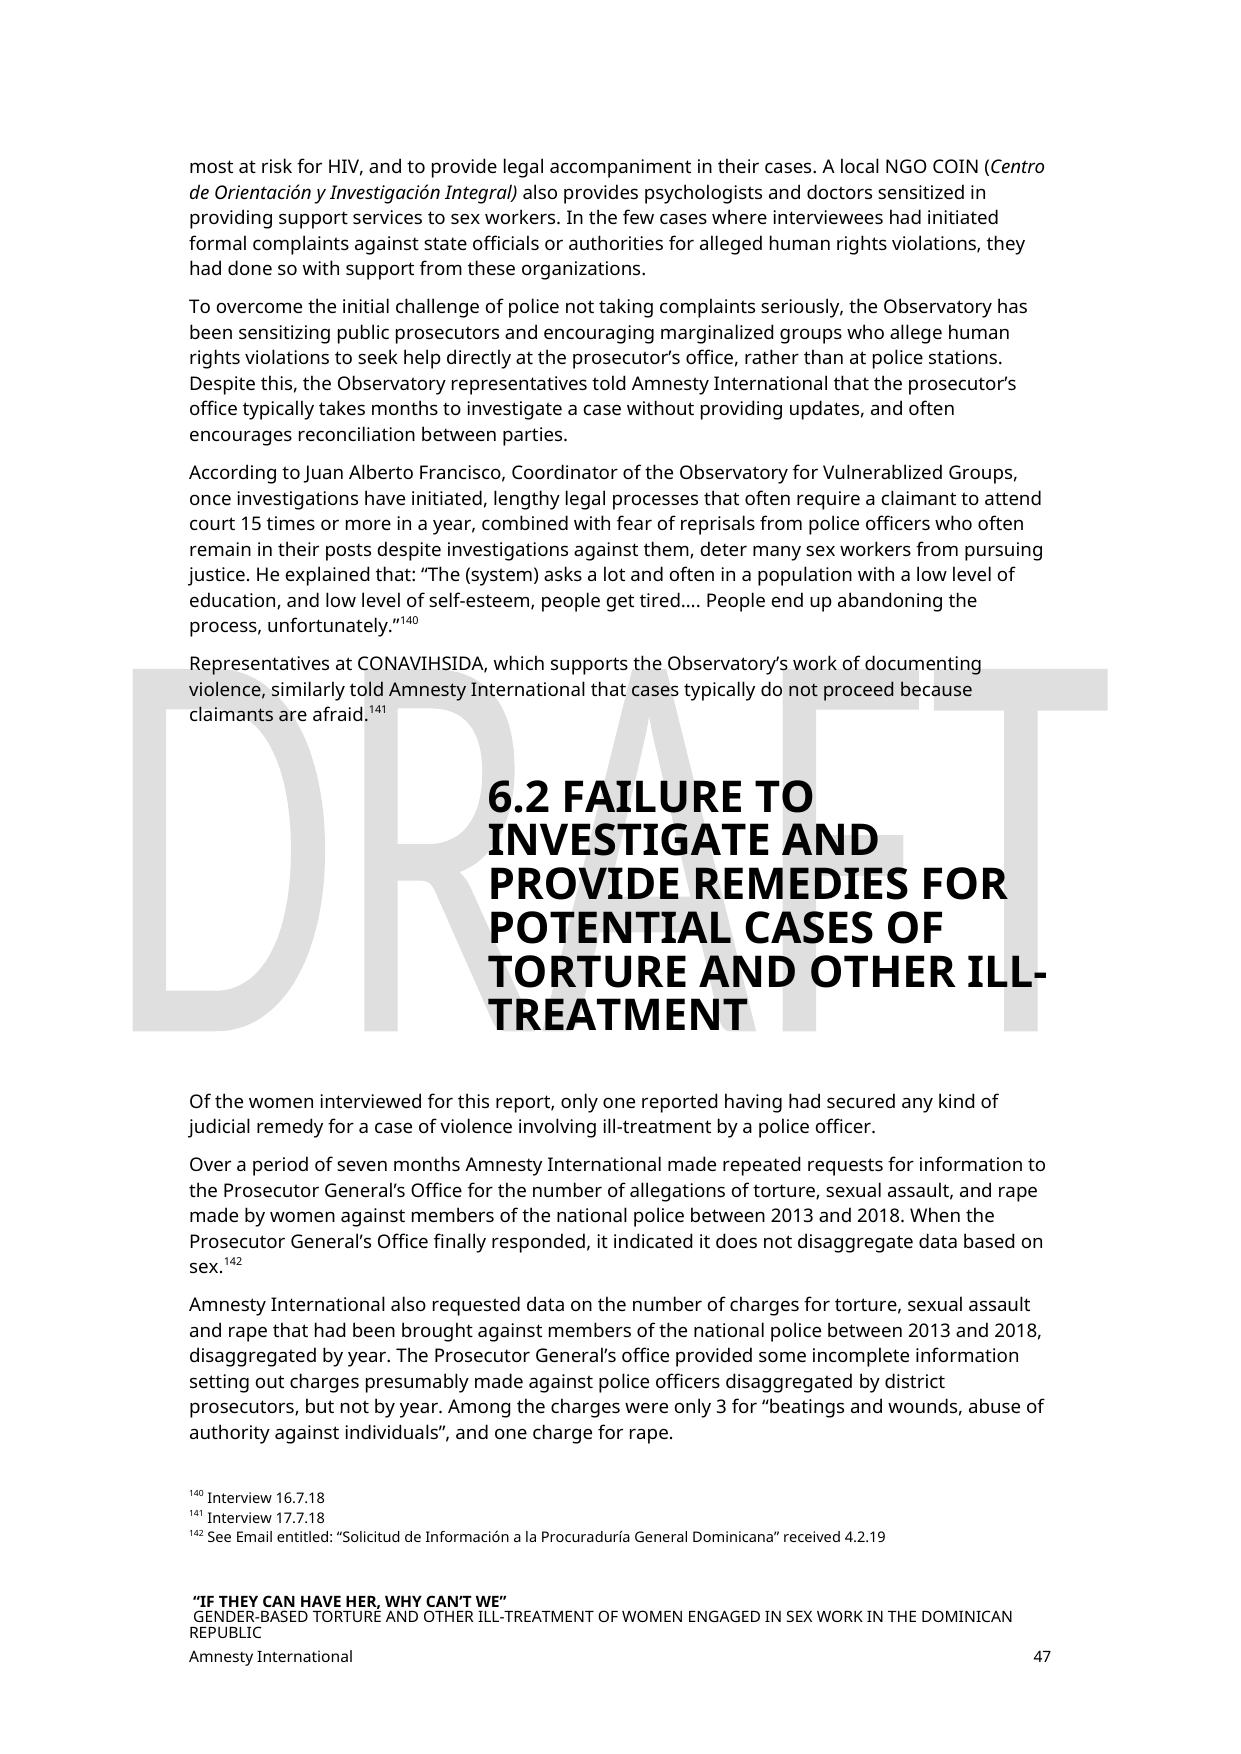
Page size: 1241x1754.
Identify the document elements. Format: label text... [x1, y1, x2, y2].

text Of the women interviewed for this report, only one reported having had secured any kind of judicial remedy for a case of violence involving ill-treatment by a police officer. [189, 1088, 1051, 1139]
text Amnesty International also requested data on the number of charges for torture, sexual assault and rape that had been brought against members of the national police between 2013 and 2018, disaggregated by year. The Prosecutor General’s office provided some incomplete information setting out charges presumably made against police officers disaggregated by district prosecutors, but not by year. Among the charges were only 3 for “beatings and wounds, abuse of authority against individuals”, and one charge for rape. [189, 1292, 1051, 1445]
subtitle failure to investigate and provide remedies for potential cases of torture and other ill-treatment [487, 777, 1051, 1039]
text According to Juan Alberto Francisco, Coordinator of the Observatory for Vulnerablized Groups, once investigations have initiated, lengthy legal processes that often require a claimant to attend court 15 times or more in a year, combined with fear of reprisals from police officers who often remain in their posts despite investigations against them, deter many sex workers from pursuing justice. He explained that: “The (system) asks a lot and often in a population with a low level of education, and low level of self-esteem, people get tired…. People end up abandoning the process, unfortunately.” [189, 459, 1051, 638]
text Representatives at CONAVIHSIDA, which supports the Observatory’s work of documenting violence, similarly told Amnesty International that cases typically do not proceed because claimants are afraid. [189, 650, 1051, 727]
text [189, 153, 1051, 281]
text Over a period of seven months Amnesty International made repeated requests for information to the Prosecutor General’s Office for the number of allegations of torture, sexual assault, and rape made by women against members of the national police between 2013 and 2018. When the Prosecutor General’s Office finally responded, it indicated it does not disaggregate data based on sex. [189, 1151, 1051, 1279]
text To overcome the initial challenge of police not taking complaints seriously, the Observatory has been sensitizing public prosecutors and encouraging marginalized groups who allege human rights violations to seek help directly at the prosecutor’s office, rather than at police stations. Despite this, the Observatory representatives told Amnesty International that the prosecutor’s office typically takes months to investigate a case without providing updates, and often encourages reconciliation between parties. [189, 294, 1051, 447]
